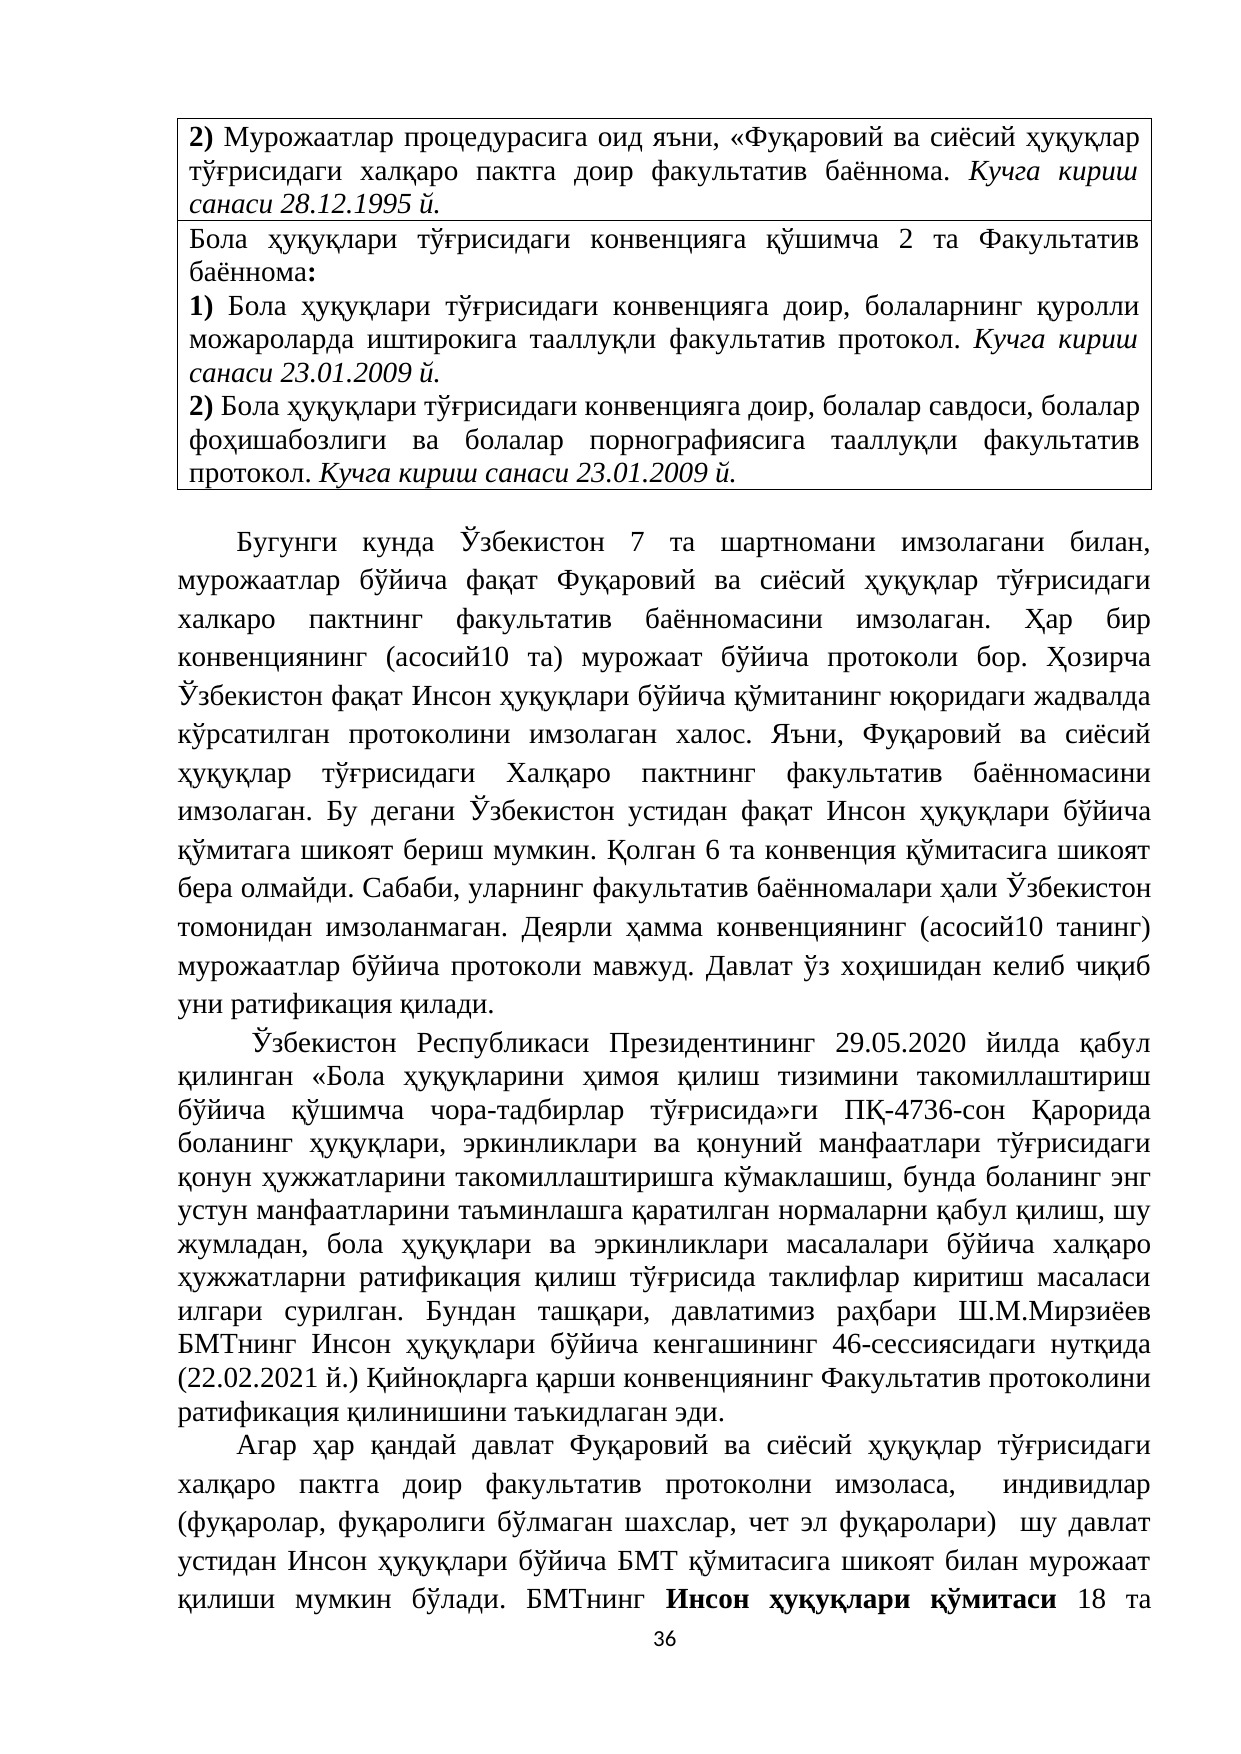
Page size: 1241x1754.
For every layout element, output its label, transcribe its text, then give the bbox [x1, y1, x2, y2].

text Ўзбекистон Республикаси Президентининг 29.05.2020 йилда қабул қилинган «Бола ҳуқуқларини ҳимоя қилиш тизимини такомиллаштириш бўйича қўшимча чора-тадбирлар тўғрисида»ги ПҚ-4736-сон Қарорида боланинг ҳуқуқлари, эркинликлари ва қонуний манфаатлари тўғрисидаги қонун ҳужжатларини такомиллаштиришга кўмаклашиш, бунда боланинг энг устун манфаатларини таъминлашга қаратилган нормаларни қабул қилиш, шу жумладан, бола ҳуқуқлари ва эркинликлари масалалари бўйича халқаро ҳужжатларни ратификация қилиш тўғрисида таклифлар киритиш масаласи илгари сурилган. Бундан ташқари, давлатимиз раҳбари Ш.М.Мирзиёев БМТнинг Инсон ҳуқуқлари бўйича кенгашининг 46-сессиясидаги нутқида (22.02.2021 й.) Қийноқларга қарши конвенциянинг Факультатив протоколини ратификация қилинишини таъкидлаган эди. [177, 1025, 1152, 1427]
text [177, 1427, 1152, 1615]
table_cell Бола ҳуқуқлари тўғрисидаги конвенцияга қўшимча 2 та Факультатив баённома: 1) Бола ҳуқуқлари тўғрисидаги конвенцияга доир, болаларнинг қуролли можароларда иштирокига тааллуқли факультатив протокол. Кучга кириш санаси 23.01.2009 й. 2) Бола ҳуқуқлари тўғрисидаги конвенцияга доир, болалар савдоси, болалар фоҳишабозлиги ва болалар порнографиясига тааллуқли факультатив протокол. Кучга кириш санаси 23.01.2009 й. [178, 221, 1151, 489]
text Бугунги кунда Ўзбекистон 7 та шартномани имзолагани билан, мурожаатлар бўйича фақат Фуқаровий ва сиёсий ҳуқуқлар тўғрисидаги халкаро пактнинг факультатив баённомасини имзолаган. Ҳар бир конвенциянинг (асосий10 та) мурожаат бўйича протоколи бор. Ҳозирча Ўзбекистон фақат Инсон ҳуқуқлари бўйича қўмитанинг юқоридаги жадвалда кўрсатилган протоколини имзолаган халос. Яъни, Фуқаровий ва сиёсий ҳуқуқлар тўғрисидаги Халқаро пактнинг факультатив баённомасини имзолаган. Бу дегани Ўзбекистон устидан фақат Инсон ҳуқуқлари бўйича қўмитага шикоят бериш мумкин. Қолган 6 та конвенция қўмитасига шикоят бера олмайди. Сабаби, уларнинг факультатив баённомалари ҳали Ўзбекистон томонидан имзоланмаган. Деярли ҳамма конвенциянинг (асосий10 танинг) мурожаатлар бўйича протоколи мавжуд. Давлат ўз хоҳишидан келиб чиқиб уни ратификация қилади. [177, 524, 1152, 1020]
